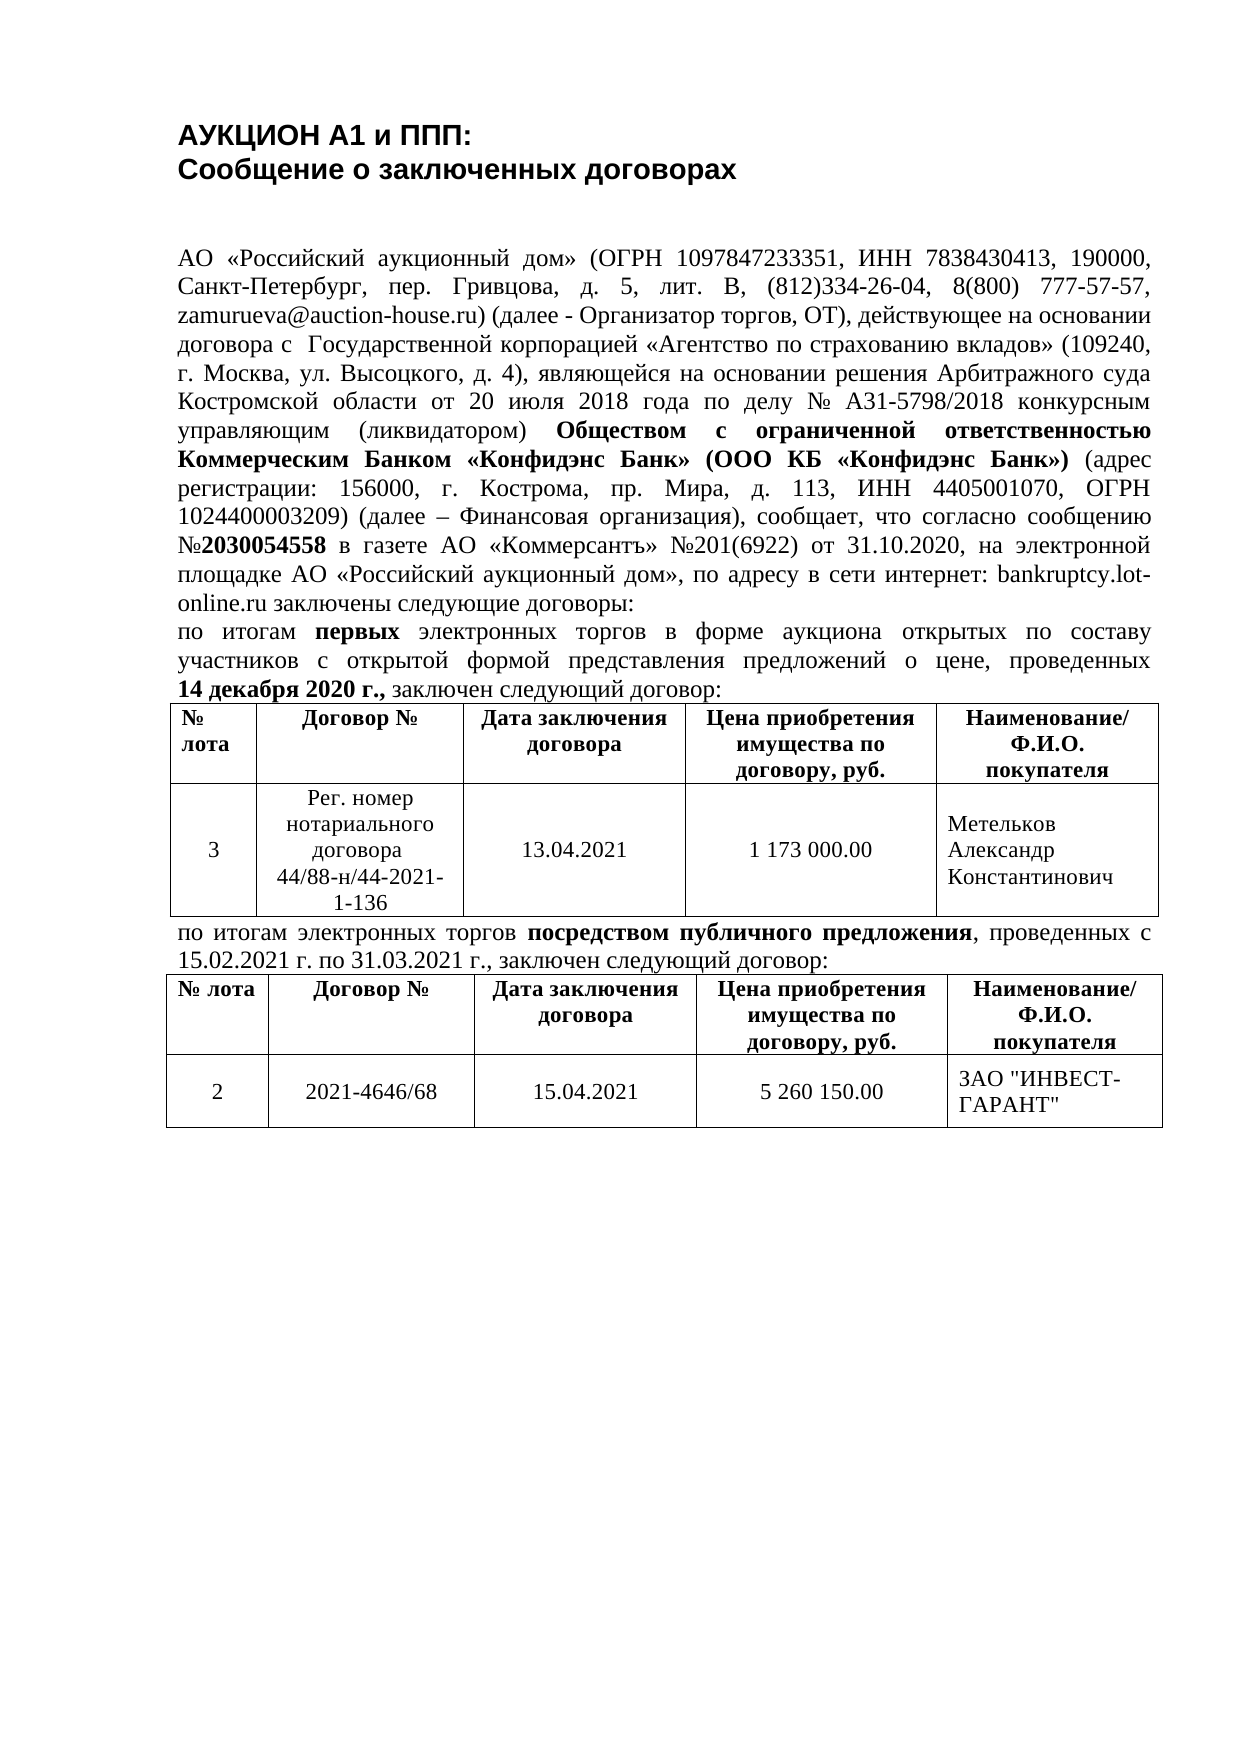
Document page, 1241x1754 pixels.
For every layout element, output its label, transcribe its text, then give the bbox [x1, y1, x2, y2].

table_cell 3 [171, 784, 256, 916]
text Сообщение о заключенных договорах [177, 152, 1152, 185]
table_cell ЗАО "ИНВЕСТ-ГАРАНТ" [948, 1055, 1162, 1127]
table_cell 2021-4646/68 [269, 1055, 474, 1127]
table_cell Рег. номер нотариального договора 44/88-н/44-2021-1-136 [257, 784, 463, 916]
table_cell 5 260 150.00 [697, 1055, 947, 1127]
text АУКЦИОН А1 и ППП: [177, 118, 1152, 152]
table_header № лота [167, 975, 268, 1054]
text по итогам первых электронных торгов в форме аукциона открытых по составу участников с открытой формой представления предложений о цене, проведенных 14 декабря 2020 г., заключен следующий договор: [177, 616, 1152, 703]
table_header Дата заключения договора [464, 704, 685, 783]
table_header Договор № [257, 704, 463, 783]
table_header Договор № [269, 975, 474, 1054]
table_cell Метельков Александр Константинович [937, 784, 1158, 916]
table_cell 13.04.2021 [464, 784, 685, 916]
text АО «Российский аукционный дом» (ОГРН 1097847233351, ИНН 7838430413, 190000, Санкт-Петербург, пер. Гривцова, д. 5, лит. В, (812)334-26-04, 8(800) 777-57-57, zamurueva@auction-house.ru) (далее - Организатор торгов, ОТ), действующее на основании договора с Государственной корпорацией «Агентство по страхованию вкладов» (109240, г. Москва, ул. Высоцкого, д. 4), являющейся на основании решения Арбитражного суда Костромской области от 20 июля 2018 года по делу № А31-5798/2018 конкурсным управляющим (ликвидатором) Обществом с ограниченной ответственностью Коммерческим Банком «Конфидэнс Банк» (ООО КБ «Конфидэнс Банк») (адрес регистрации: 156000, г. Кострома, пр. Мира, д. 113, ИНН 4405001070, ОГРН 1024400003209) (далее – Финансовая организация), сообщает, что согласно сообщению №2030054558 в газете АО «Коммерсантъ» №201(6922) от 31.10.2020, на электронной площадке АО «Российский аукционный дом», по адресу в сети интернет: bankruptcy.lot-online.ru заключены следующие договоры: [177, 243, 1152, 616]
table_header Наименование/ Ф.И.О. покупателя [948, 975, 1162, 1054]
table_cell 15.04.2021 [475, 1055, 696, 1127]
table_header Цена приобретения имущества по договору, руб. [697, 975, 947, 1054]
text по итогам электронных торгов посредством публичного предложения, проведенных с 15.02.2021 г. по 31.03.2021 г., заключен следующий договор: [177, 917, 1152, 974]
table_cell 1 173 000.00 [686, 784, 936, 916]
table_cell 2 [167, 1055, 268, 1127]
table_header Наименование/ Ф.И.О. покупателя [937, 704, 1158, 783]
table_header Цена приобретения имущества по договору, руб. [686, 704, 936, 783]
table_header Дата заключения договора [475, 975, 696, 1054]
table_header № лота [171, 704, 256, 783]
